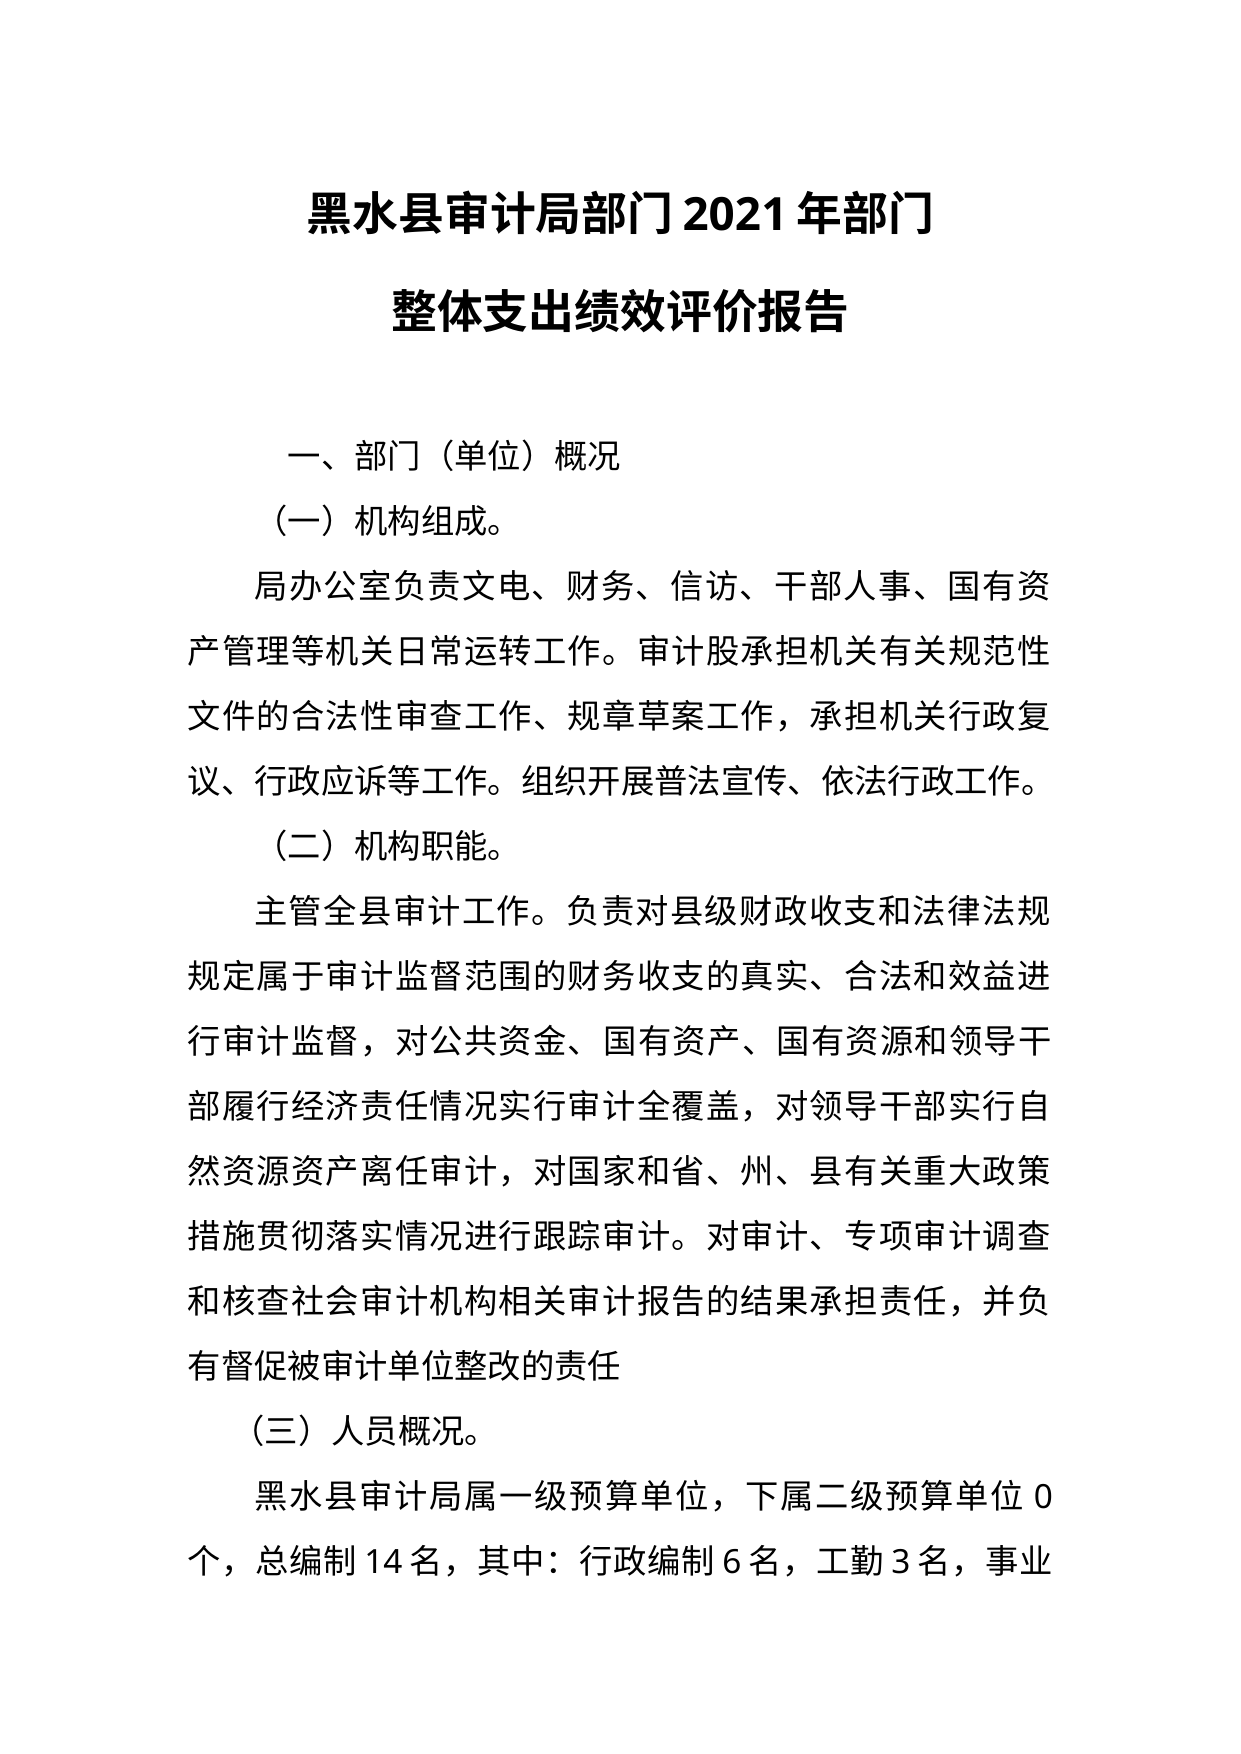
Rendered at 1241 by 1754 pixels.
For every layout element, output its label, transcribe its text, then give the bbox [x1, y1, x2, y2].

text 主管全县审计工作。负责对县级财政收支和法律法规规定属于审计监督范围的财务收支的真实、合法和效益进行审计监督，对公共资金、国有资产、国有资源和领导干部履行经济责任情况实行审计全覆盖，对领导干部实行自然资源资产离任审计，对国家和省、州、县有关重大政策措施贯彻落实情况进行跟踪审计。对审计、专项审计调查和核查社会审计机构相关审计报告的结果承担责任，并负有督促被审计单位整改的责任 [187, 877, 1053, 1397]
text （一）机构组成。 [187, 487, 1053, 552]
text 黑水县审计局部门2021年部门 [187, 162, 1053, 259]
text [187, 1462, 1053, 1592]
text 整体支出绩效评价报告 [187, 259, 1053, 357]
text 局办公室负责文电、财务、信访、干部人事、国有资产管理等机关日常运转工作。审计股承担机关有关规范性文件的合法性审查工作、规章草案工作，承担机关行政复议、行政应诉等工作。组织开展普法宣传、依法行政工作。 [187, 552, 1053, 812]
text （二）机构职能。 [187, 812, 1053, 877]
text （三）人员概况。 [231, 1397, 1053, 1462]
text 一、部门（单位）概况 [187, 422, 1053, 487]
